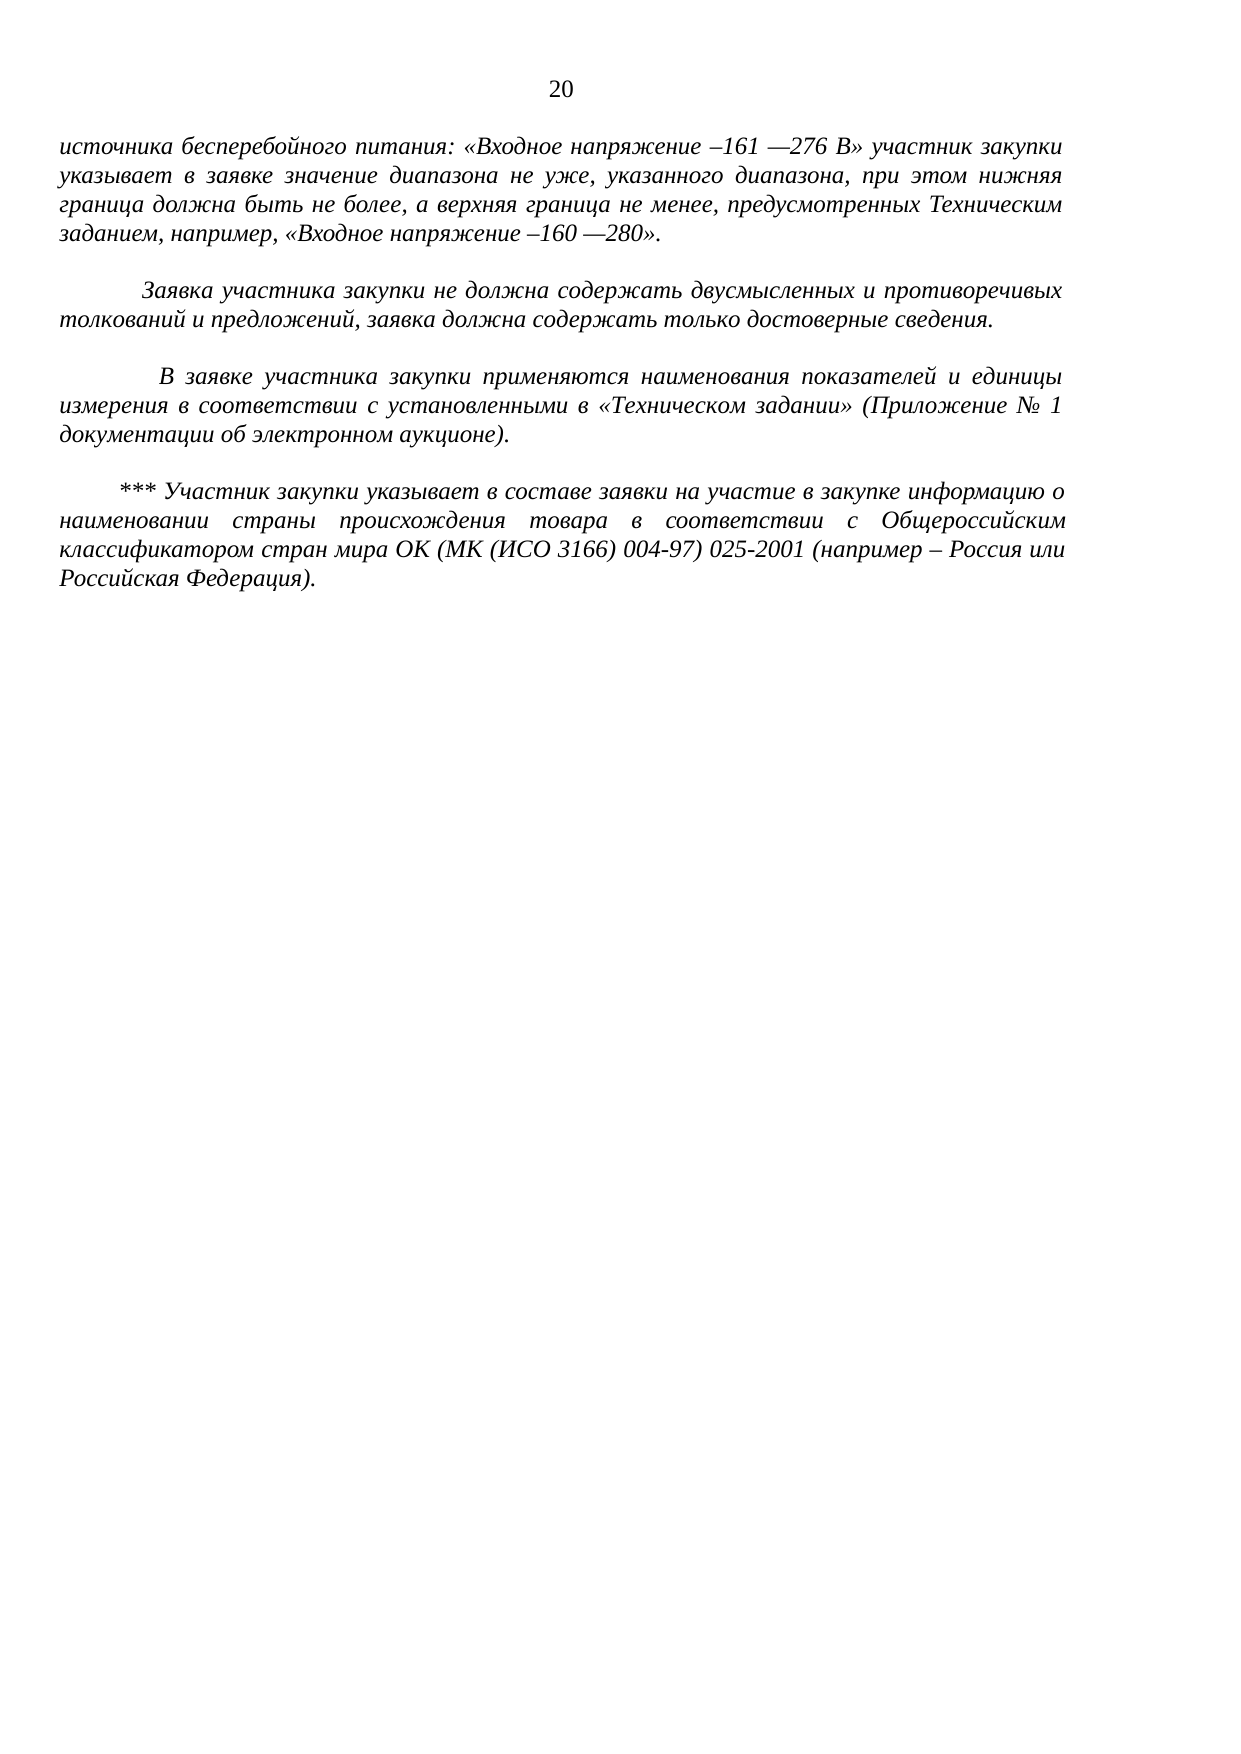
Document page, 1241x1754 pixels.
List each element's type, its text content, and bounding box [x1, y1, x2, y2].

text *** Участник закупки указывает в составе заявки на участие в закупке информацию о наименовании страны происхождения товара в соответствии с Общероссийским классификатором стран мира ОК (МК (ИСО 3166) 004-97) 025-2001 (например – Россия или Российская Федерация). [59, 476, 1066, 591]
text В заявке участника закупки применяются наименования показателей и единицы измерения в соответствии с установленными в «Техническом задании» (Приложение № 1 документации об электронном аукционе). [44, 361, 1063, 448]
text Заявка участника закупки не должна содержать двусмысленных и противоречивых толкований и предложений, заявка должна содержать только достоверные сведения. [59, 275, 1063, 333]
